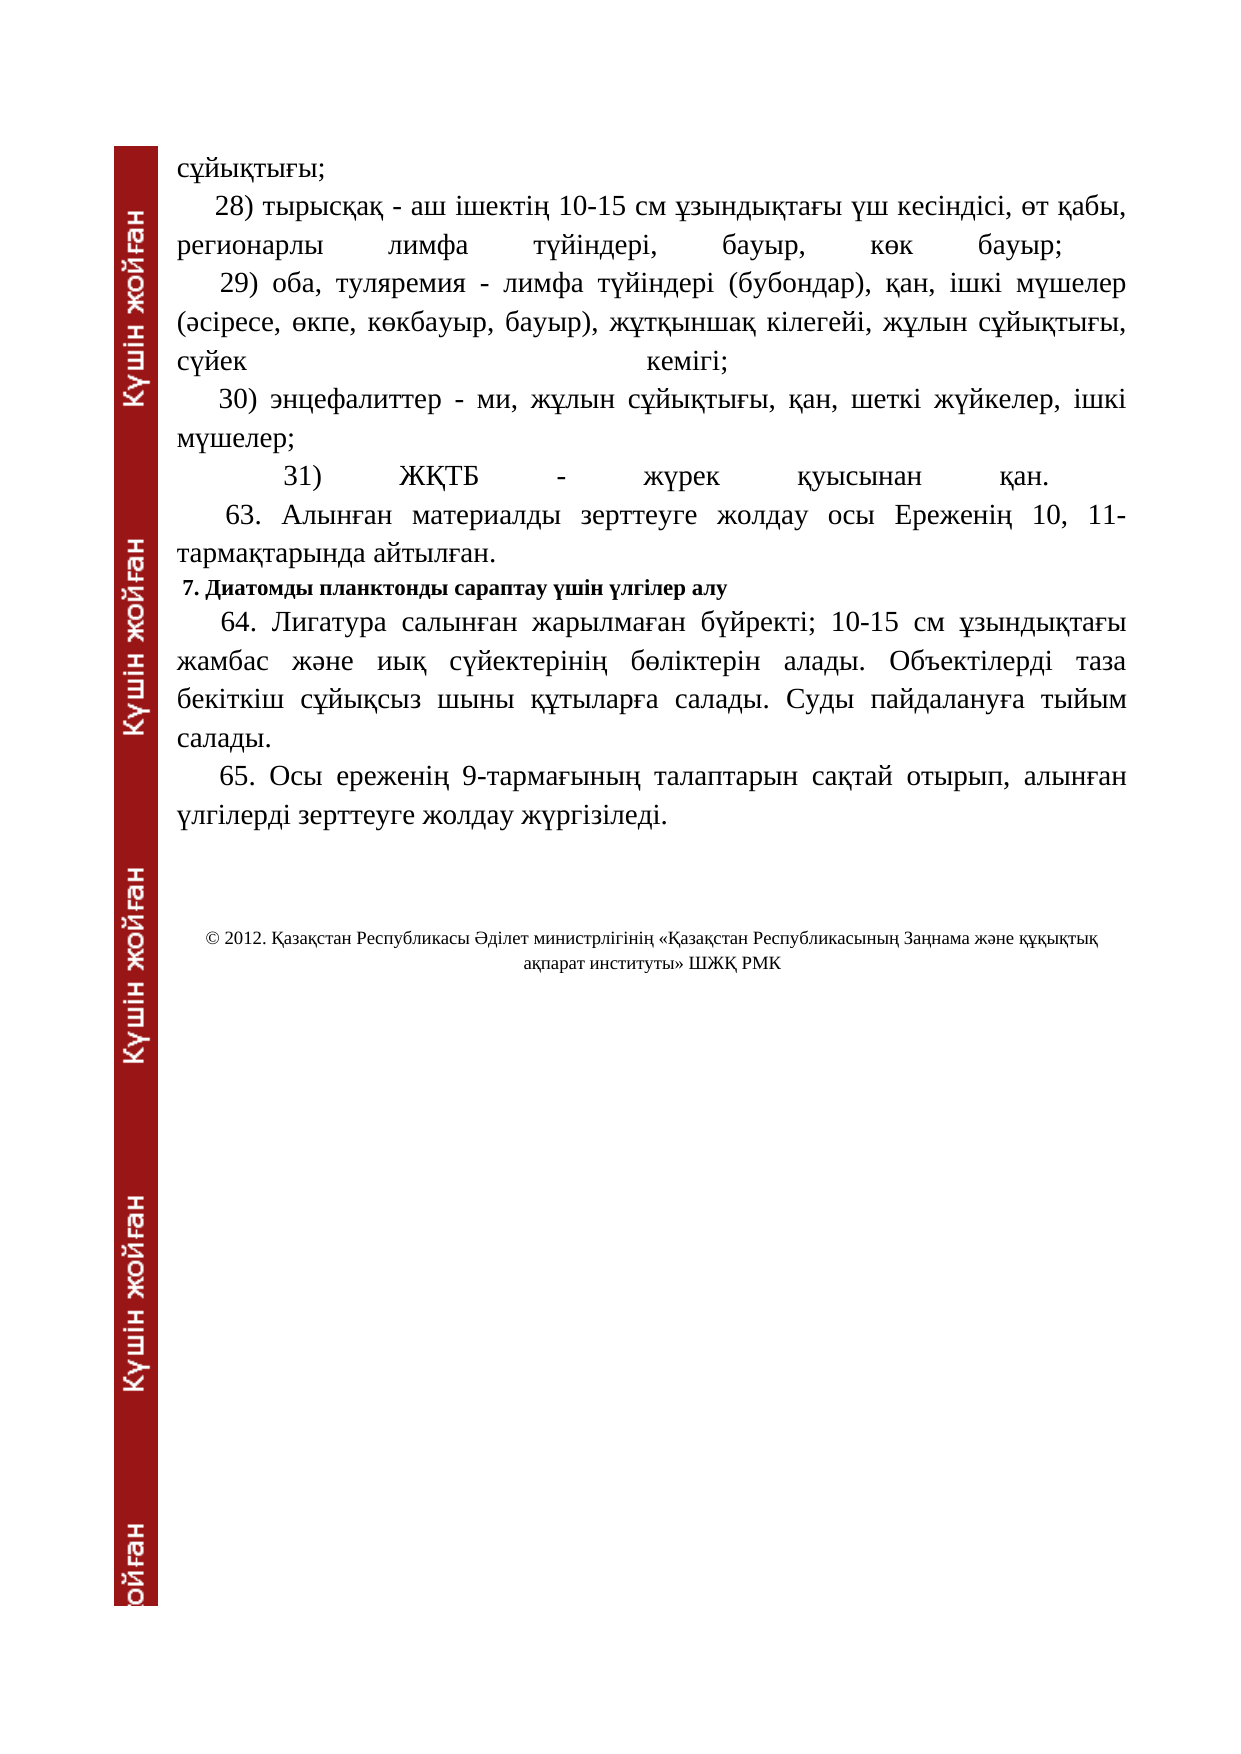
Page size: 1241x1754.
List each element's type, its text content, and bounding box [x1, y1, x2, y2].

picture [114, 569, 158, 574]
text © 2012. Қазақстан Республикасы Әділет министрлігінің «Қазақстан Республикасының Заңнама және құқықтық ақпарат институты» ШЖҚ РМК [112, 927, 1128, 973]
text 64. Лигатура салынған жарылмаған бүйректi; 10-15 см ұзындықтағы жамбас және иық сүйектерiнiң бөлiктерiн алады. Объектiлердi таза бекiткiш сұйықсыз шыны құтыларға салады. Суды пайдалануға тыйым салады. 65. Осы ереженiң 9-тармағының талаптарын сақтай отырып, алынған үлгiлердi зерттеуге жолдау жүргiзiледi. [112, 604, 1128, 830]
picture [114, 600, 158, 604]
picture [114, 830, 158, 927]
picture [114, 146, 158, 150]
picture [114, 973, 158, 1606]
text 7. Диатомды планктонды сараптау үшiн үлгiлер алу [112, 574, 1128, 600]
